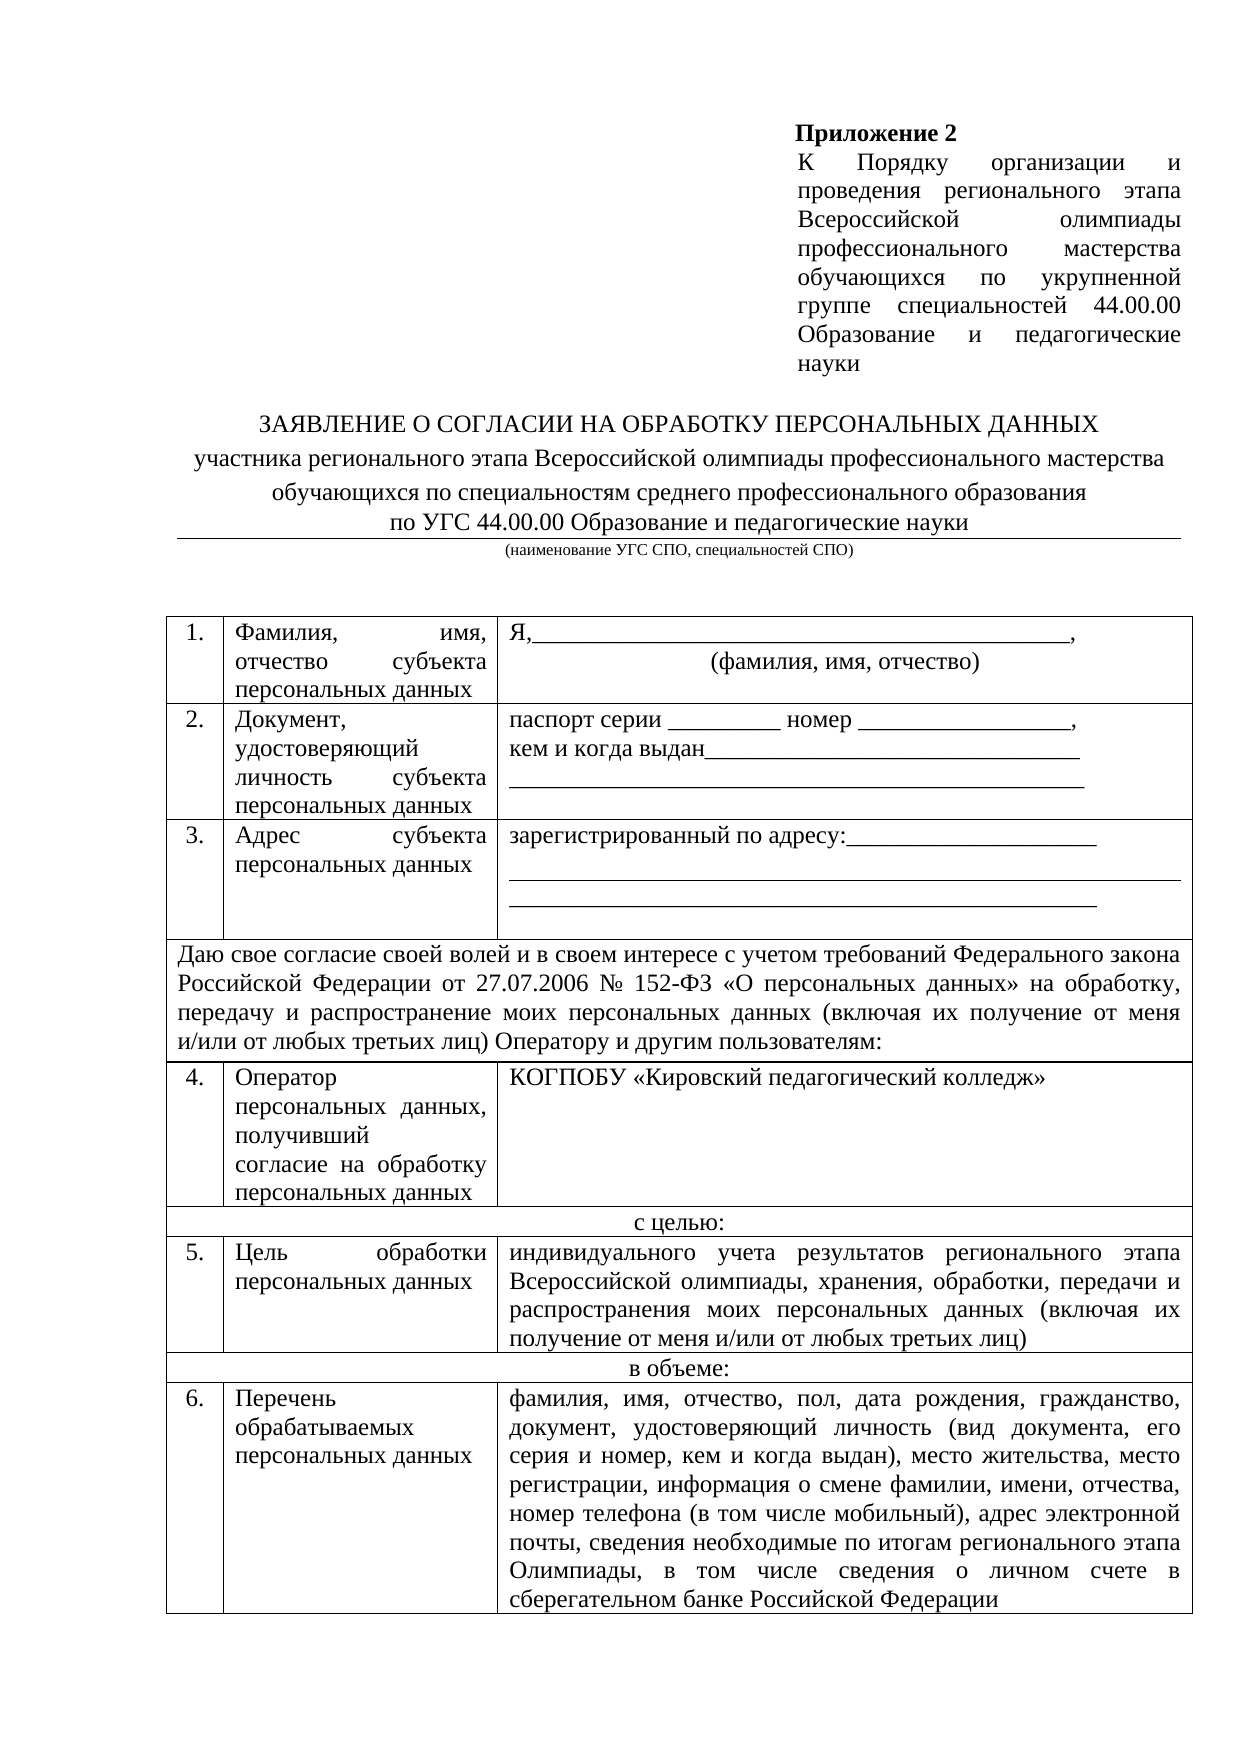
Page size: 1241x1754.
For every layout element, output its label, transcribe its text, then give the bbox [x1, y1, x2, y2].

table_cell 5. [167, 1237, 223, 1352]
table_cell паспорт серии _________ номер _________________, кем и когда выдан______________________________ ______________________________________________ [498, 704, 1192, 819]
table_cell индивидуального учета результатов регионального этапа Всероссийской олимпиады, хранения, обработки, передачи и распространения моих персональных данных (включая их получение от меня и/или от любых третьих лиц) [498, 1237, 1192, 1352]
table_cell КОГПОБУ «Кировский педагогический колледж» [498, 1063, 1192, 1206]
text участника регионального этапа Всероссийской олимпиады профессионального мастерства обучающихся по специальностям среднего профессионального образования [177, 439, 1181, 507]
table_header Я,___________________________________________, (фамилия, имя, отчество) [498, 617, 1192, 703]
table_cell 4. [167, 1063, 223, 1206]
table_cell Документ, удостоверяющий личность субъекта персональных данных [224, 704, 497, 819]
table_cell Даю свое согласие своей волей и в своем интересе с учетом требований Федерального закона Российской Федерации от 27.07.2006 № 152-ФЗ «О персональных данных» на обработку, передачу и распространение моих персональных данных (включая их получение от меня и/или от любых третьих лиц) Оператору и другим пользователям: [167, 940, 1192, 1061]
table_cell в объеме: [167, 1353, 1192, 1382]
text К Порядку организации и проведения регионального этапа Всероссийской олимпиады профессионального мастерства обучающихся по укрупненной группе специальностей 44.00.00 Образование и педагогические науки [797, 147, 1181, 377]
text (наименование УГС СПО, специальностей СПО) [177, 539, 1181, 558]
text Приложение 2 [177, 118, 1181, 147]
table_cell 6. [167, 1383, 223, 1613]
table_cell 3. [167, 820, 223, 938]
table_cell 2. [167, 704, 223, 819]
table_header 1. [167, 617, 223, 703]
table_cell Перечень обрабатываемых персональных данных [224, 1383, 497, 1613]
text ЗАЯВЛЕНИЕ О СОГЛАСИИ НА ОБРАБОТКУ ПЕРСОНАЛЬНЫХ ДАННЫХ [177, 406, 1181, 439]
table_header Фамилия, имя, отчество субъекта персональных данных [224, 617, 497, 703]
table_cell Адрес субъекта персональных данных [224, 820, 497, 938]
table_cell Оператор персональных данных, получивший согласие на обработку персональных данных [224, 1063, 497, 1206]
table_cell с целью: [167, 1207, 1192, 1236]
table_cell фамилия, имя, отчество, пол, дата рождения, гражданство, документ, удостоверяющий личность (вид документа, его серия и номер, кем и когда выдан), место жительства, место регистрации, информация о смене фамилии, имени, отчества, номер телефона (в том числе мобильный), адрес электронной почты, сведения необходимые по итогам регионального этапа Олимпиады, в том числе сведения о личном счете в сберегательном банке Российской Федерации [498, 1383, 1192, 1613]
table_cell Цель обработки персональных данных [224, 1237, 497, 1352]
text по УГС 44.00.00 Образование и педагогические науки [177, 507, 1181, 538]
table_cell зарегистрированный по адресу:____________________ _______________________________________________ [498, 820, 1192, 938]
